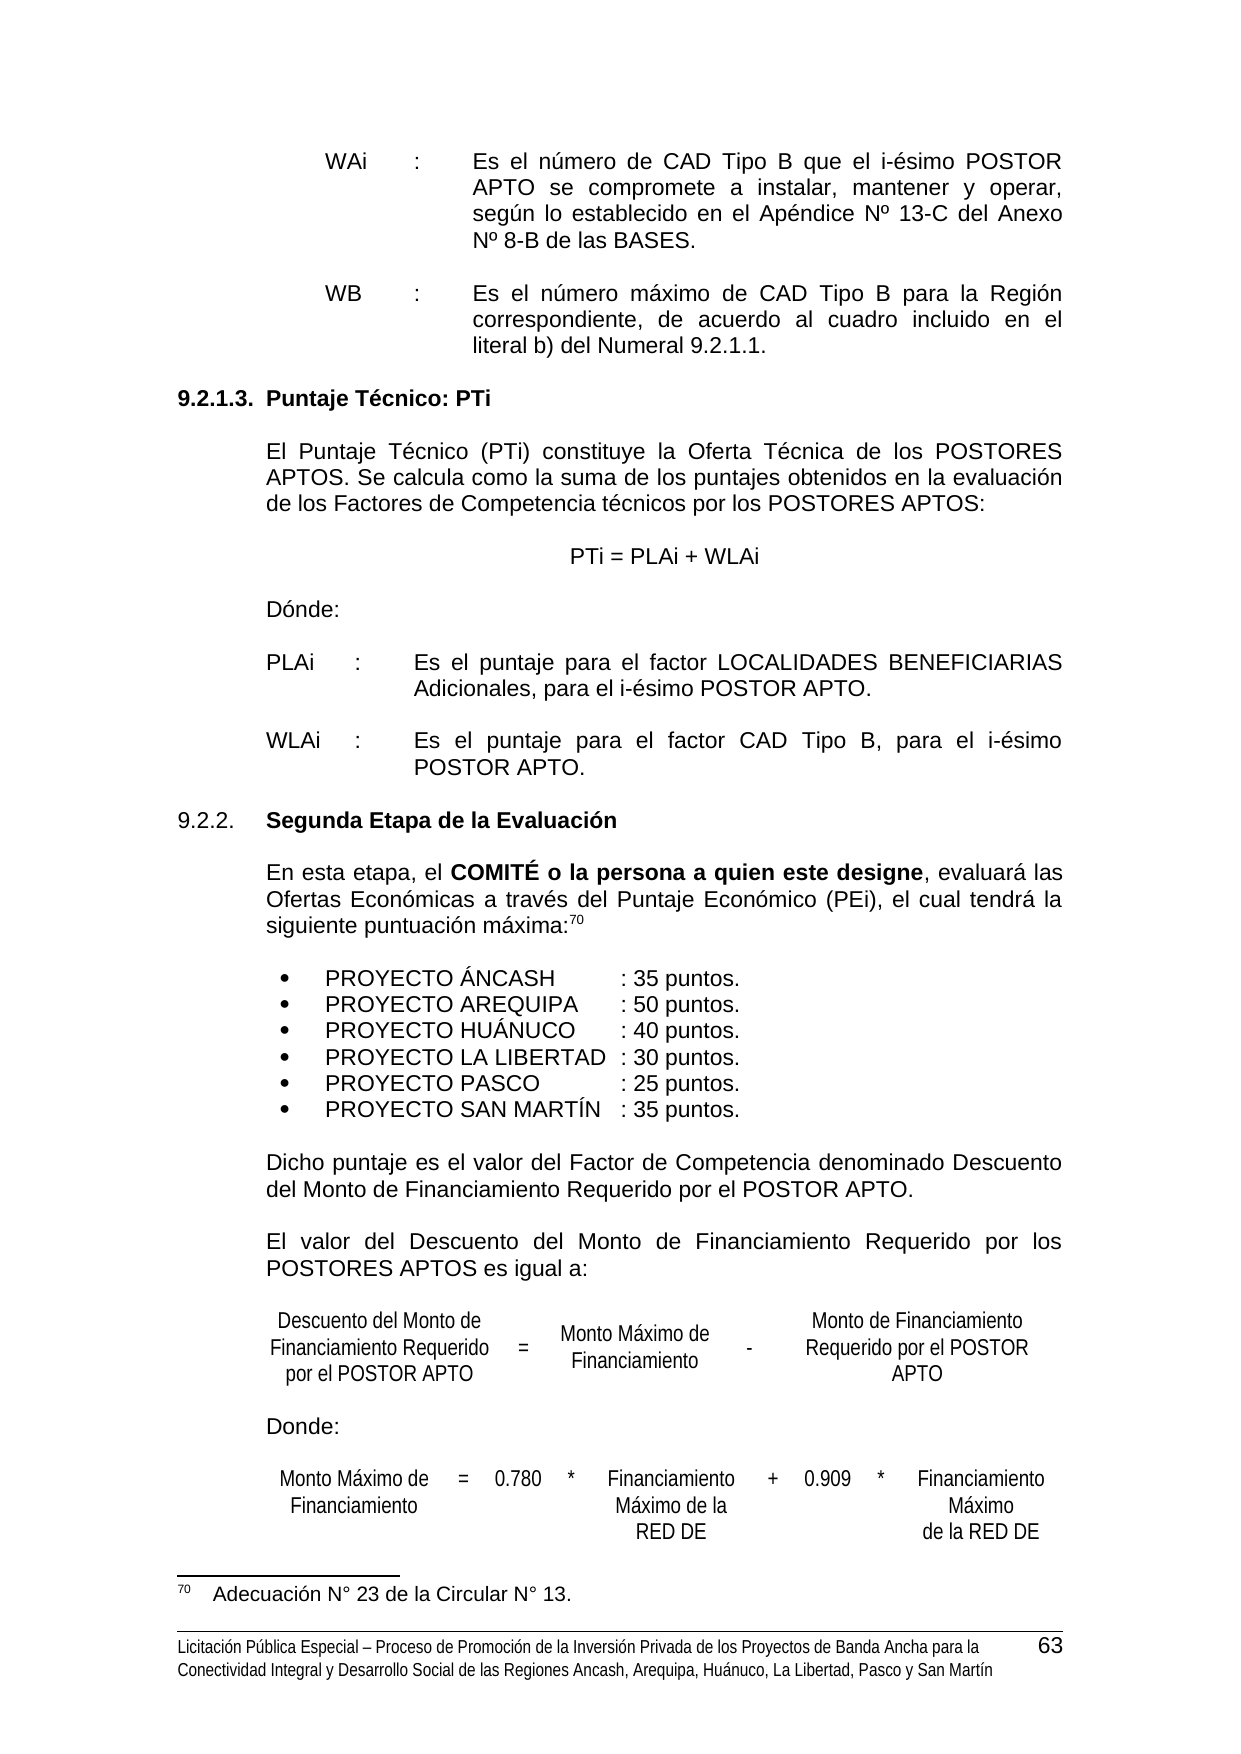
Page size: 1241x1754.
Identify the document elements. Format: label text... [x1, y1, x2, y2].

table_header 0.780 [483, 1465, 553, 1544]
list PROYECTO LA LIBERTAD : 30 puntos. [281, 1044, 1063, 1070]
list Segunda Etapa de la Evaluación [177, 807, 1063, 833]
table_header Monto de Financiamiento Requerido por el POSTOR APTO [771, 1307, 1063, 1386]
table_header 0.909 [793, 1465, 862, 1544]
table_header Descuento del Monto de Financiamiento Requerido por el POSTOR APTO [255, 1307, 504, 1386]
text En esta etapa, el COMITÉ o la persona a quien este designe, evaluará las Ofertas Económicas a través del Puntaje Económico (PEi), el cual tendrá la siguiente puntuación máxima: [266, 859, 1063, 938]
text Donde: [266, 1413, 1063, 1439]
text El Puntaje Técnico (PTi) constituye la Oferta Técnica de los POSTORES APTOS. Se calcula como la suma de los puntajes obtenidos en la evaluación de los Factores de Competencia técnicos por los POSTORES APTOS: [266, 438, 1063, 517]
table_header * [553, 1465, 589, 1544]
text WLAi : Es el puntaje para el factor CAD Tipo B, para el i-ésimo POSTOR APTO. [266, 727, 1063, 780]
text WB : Es el número máximo de CAD Tipo B para la Región correspondiente, de acuerdo al cuadro incluido en el literal b) del Numeral 9.2.1.1. [325, 279, 1063, 358]
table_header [265, 1465, 443, 1544]
text PLAi : Es el puntaje para el factor LOCALIDADES BENEFICIARIAS Adicionales, para el i-ésimo POSTOR APTO. [266, 648, 1063, 701]
table_header * [863, 1465, 899, 1544]
list PROYECTO AREQUIPA : 50 puntos. [281, 991, 1063, 1017]
list PROYECTO ÁNCASH : 35 puntos. [281, 965, 1063, 991]
list PROYECTO SAN MARTÍN : 35 puntos. [281, 1096, 1063, 1123]
table_header = [443, 1465, 483, 1544]
text PTi = PLAi + WLAi [266, 543, 1063, 569]
list PROYECTO HUÁNUCO : 40 puntos. [281, 1017, 1063, 1044]
text El valor del Descuento del Monto de Financiamiento Requerido por los POSTORES APTOS es igual a: [266, 1228, 1063, 1281]
table_header Monto Máximo de Financiamiento [543, 1307, 727, 1386]
list Puntaje Técnico: PTi [177, 385, 1063, 411]
text Dicho puntaje es el valor del Factor de Competencia denominado Descuento del Monto de Financiamiento Requerido por el POSTOR APTO. [266, 1149, 1063, 1202]
table_header + [753, 1465, 793, 1544]
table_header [589, 1465, 753, 1544]
table_header - [727, 1307, 771, 1386]
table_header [899, 1465, 1063, 1544]
table_header = [504, 1307, 543, 1386]
text WAi : Es el número de CAD Tipo B que el i-ésimo POSTOR APTO se compromete a instalar, mantener y operar, según lo establecido en el Apéndice Nº 13-C del Anexo Nº 8-B de las BASES. [325, 148, 1063, 253]
list PROYECTO PASCO : 25 puntos. [281, 1070, 1063, 1096]
text Dónde: [266, 596, 1063, 622]
